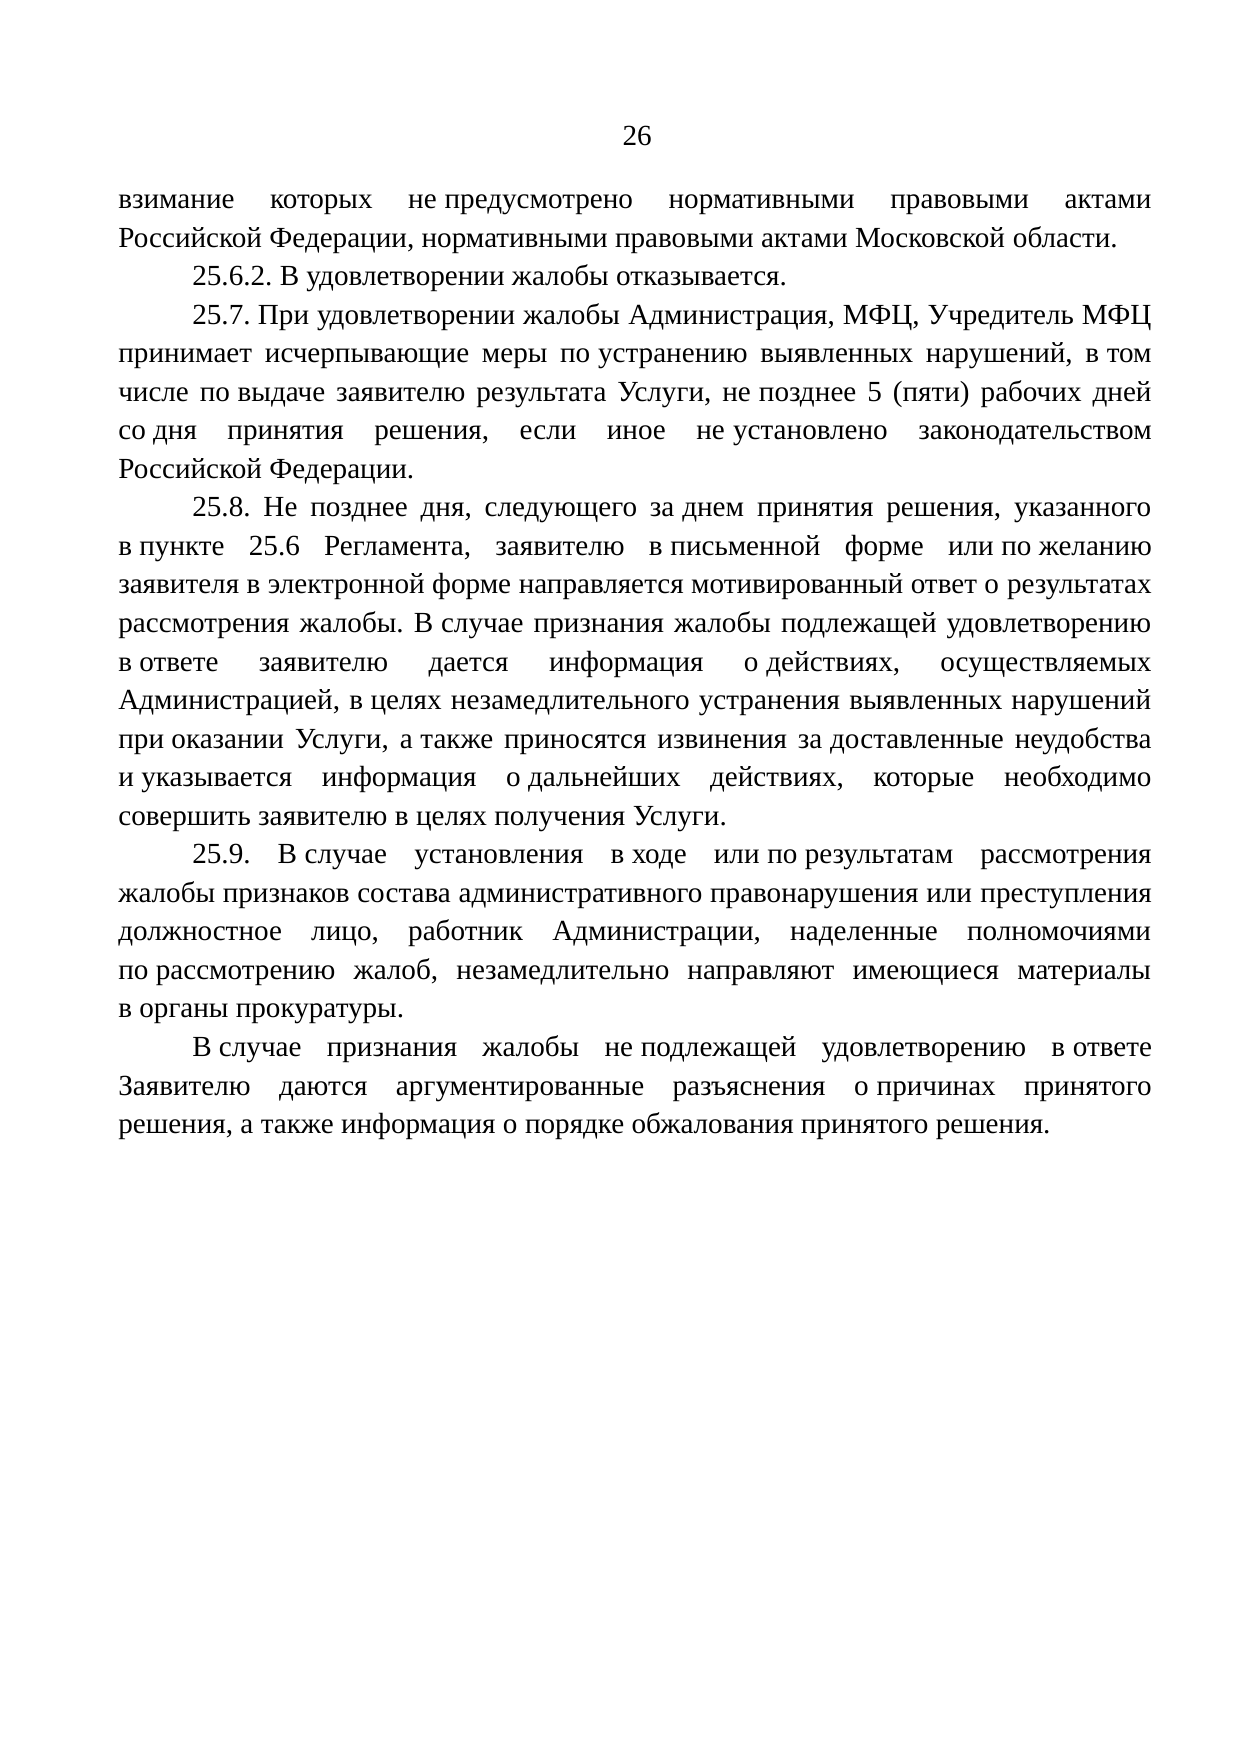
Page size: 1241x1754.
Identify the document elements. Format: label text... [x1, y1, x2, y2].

text 25.8. Не позднее дня, следующего за днем принятия решения, указанного в пункте 25.6 Регламента, заявителю в письменной форме или по желанию заявителя в электронной форме направляется мотивированный ответ о результатах рассмотрения жалобы. В случае признания жалобы подлежащей удовлетворению в ответе заявителю дается информация о действиях, осуществляемых Администрацией, в целях незамедлительного устранения выявленных нарушений при оказании Услуги, а также приносятся извинения за доставленные неудобства и указывается информация о дальнейших действиях, которые необходимо совершить заявителю в целях получения Услуги. [118, 489, 1152, 831]
text 25.7. При удовлетворении жалобы Администрация, МФЦ, Учредитель МФЦ принимает исчерпывающие меры по устранению выявленных нарушений, в том числе по выдаче заявителю результата Услуги, не позднее 5 (пяти) рабочих дней со дня принятия решения, если иное не установлено законодательством Российской Федерации. [118, 297, 1152, 484]
text В случае признания жалобы не подлежащей удовлетворению в ответе Заявителю даются аргументированные разъяснения о причинах принятого решения, а также информация о порядке обжалования принятого решения. [118, 1029, 1152, 1140]
text 25.6.2. В удовлетворении жалобы отказывается. [118, 258, 1152, 292]
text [118, 181, 1152, 253]
text 25.9. В случае установления в ходе или по результатам рассмотрения жалобы признаков состава административного правонарушения или преступления должностное лицо, работник Администрации, наделенные полномочиями по рассмотрению жалоб, незамедлительно направляют имеющиеся материалы в органы прокуратуры. [118, 836, 1152, 1024]
